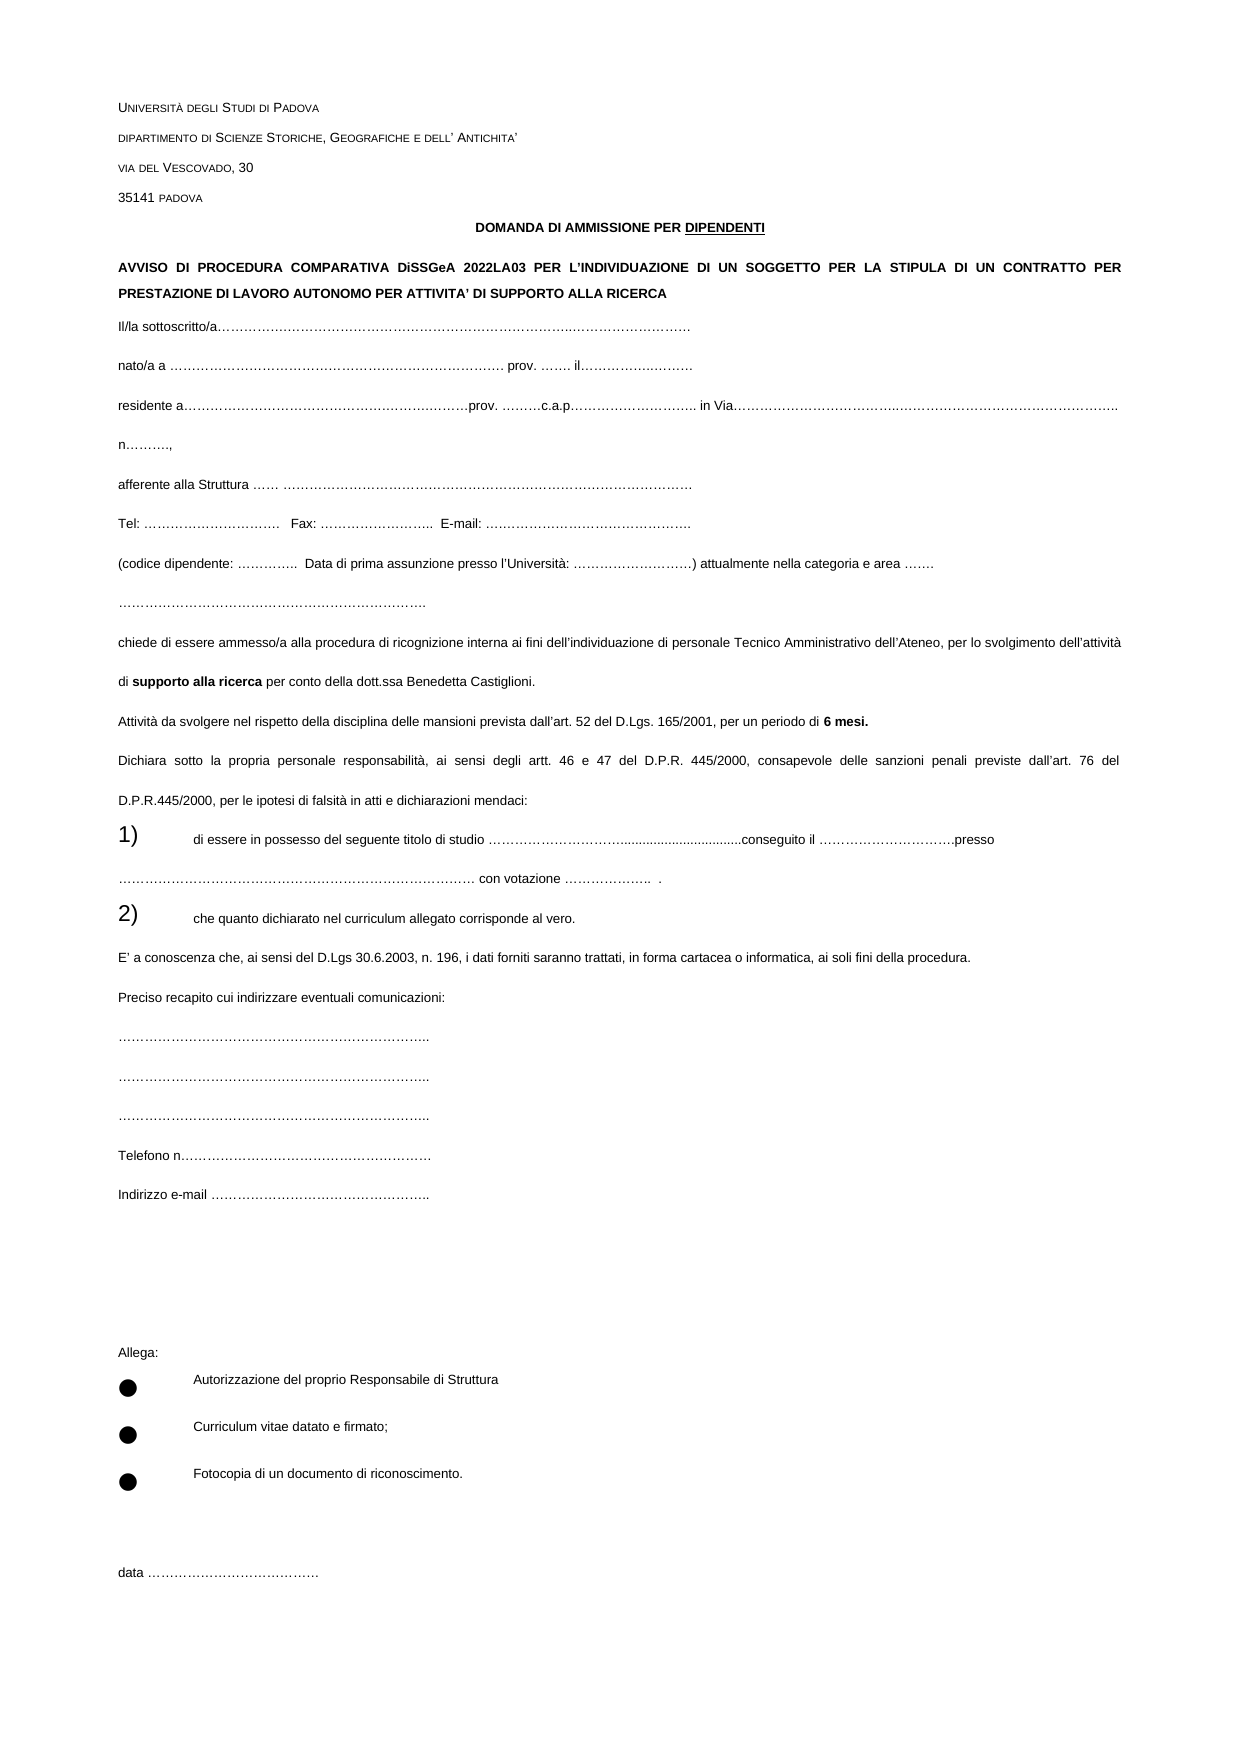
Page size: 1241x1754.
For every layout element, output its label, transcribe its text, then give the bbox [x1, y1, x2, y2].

text 35141 padova [118, 179, 1122, 206]
text Università degli Studi di Padova [118, 89, 1122, 115]
text Telefono n………………………………………………… [118, 1137, 1122, 1163]
text data ………………………………… [118, 1554, 1122, 1581]
list che quanto dichiarato nel curriculum allegato corrisponde al vero. [118, 900, 1122, 926]
text …………………………………………………………….. [118, 1018, 1122, 1045]
text …………………………………………………………….. [118, 1097, 1122, 1124]
text E’ a conoscenza che, ai sensi del D.Lgs 30.6.2003, n. 196, i dati forniti saranno trattati, in forma cartacea o informatica, ai soli fini della procedura. [118, 939, 1122, 966]
text Allega: [118, 1334, 1122, 1361]
text via del Vescovado, 30 [118, 149, 1122, 175]
text Preciso recapito cui indirizzare eventuali comunicazioni: [118, 979, 1122, 1005]
list Autorizzazione del proprio Responsabile di Struttura [118, 1361, 1122, 1408]
text (codice dipendente: ………….. Data di prima assunzione presso l’Università: ………………………) attualmente nella categoria e area ……. ……………………………………………………………. [118, 545, 1122, 611]
list Curriculum vitae datato e firmato; [118, 1408, 1122, 1455]
text Dichiara sotto la propria personale responsabilità, ai sensi degli artt. 46 e 47 del D.P.R. 445/2000, consapevole delle sanzioni penali previste dall’art. 76 del D.P.R.445/2000, per le ipotesi di falsità in atti e dichiarazioni mendaci: [118, 742, 1122, 808]
text Indirizzo e-mail ………………………………………….. [118, 1176, 1122, 1203]
text chiede di essere ammesso/a alla procedura di ricognizione interna ai fini dell’individuazione di personale Tecnico Amministrativo dell’Ateneo, per lo svolgimento dell’attività di supporto alla ricerca per conto della dott.ssa Benedetta Castiglioni. [118, 624, 1122, 689]
text dipartimento di Scienze Storiche, Geografiche e dell’ Antichita’ [118, 119, 1122, 145]
text AVVISO DI PROCEDURA COMPARATIVA DiSSGeA 2022LA03 PER L’INDIVIDUAZIONE DI UN SOGGETTO PER LA STIPULA DI UN CONTRATTO PER PRESTAZIONE DI LAVORO AUTONOMO PER ATTIVITA’ DI SUPPORTO ALLA RICERCA [118, 249, 1122, 302]
list Fotocopia di un documento di riconoscimento. [118, 1455, 1122, 1502]
text DOMANDA DI AMMISSIONE PER DIPENDENTI [118, 209, 1122, 236]
text Il/la sottoscritto/a…………….………………………………………………………..……………………… [118, 308, 1122, 334]
text nato/a a …………………………………………………………………. prov. ……. il……………..……… [118, 347, 1122, 374]
text …………………………………………………………….. [118, 1058, 1122, 1084]
text residente a……………………………………….……….………prov. ………c.a.p……………………….. in Via………………………………..………………………………………….. n………., [118, 387, 1122, 453]
text afferente alla Struttura …… ………………………………………………………………………………… [118, 466, 1122, 492]
text Attività da svolgere nel rispetto della disciplina delle mansioni prevista dall’art. 52 del D.Lgs. 165/2001, per un periodo di 6 mesi. [118, 703, 1122, 729]
list di essere in possesso del seguente titolo di studio ………………………….................................conseguito il ………………………….presso ……………………………………………………………………… con votazione ……………….. . [118, 821, 1122, 887]
text Tel: …………………………. Fax: …………………….. E-mail: ….……………………………………. [118, 505, 1122, 532]
